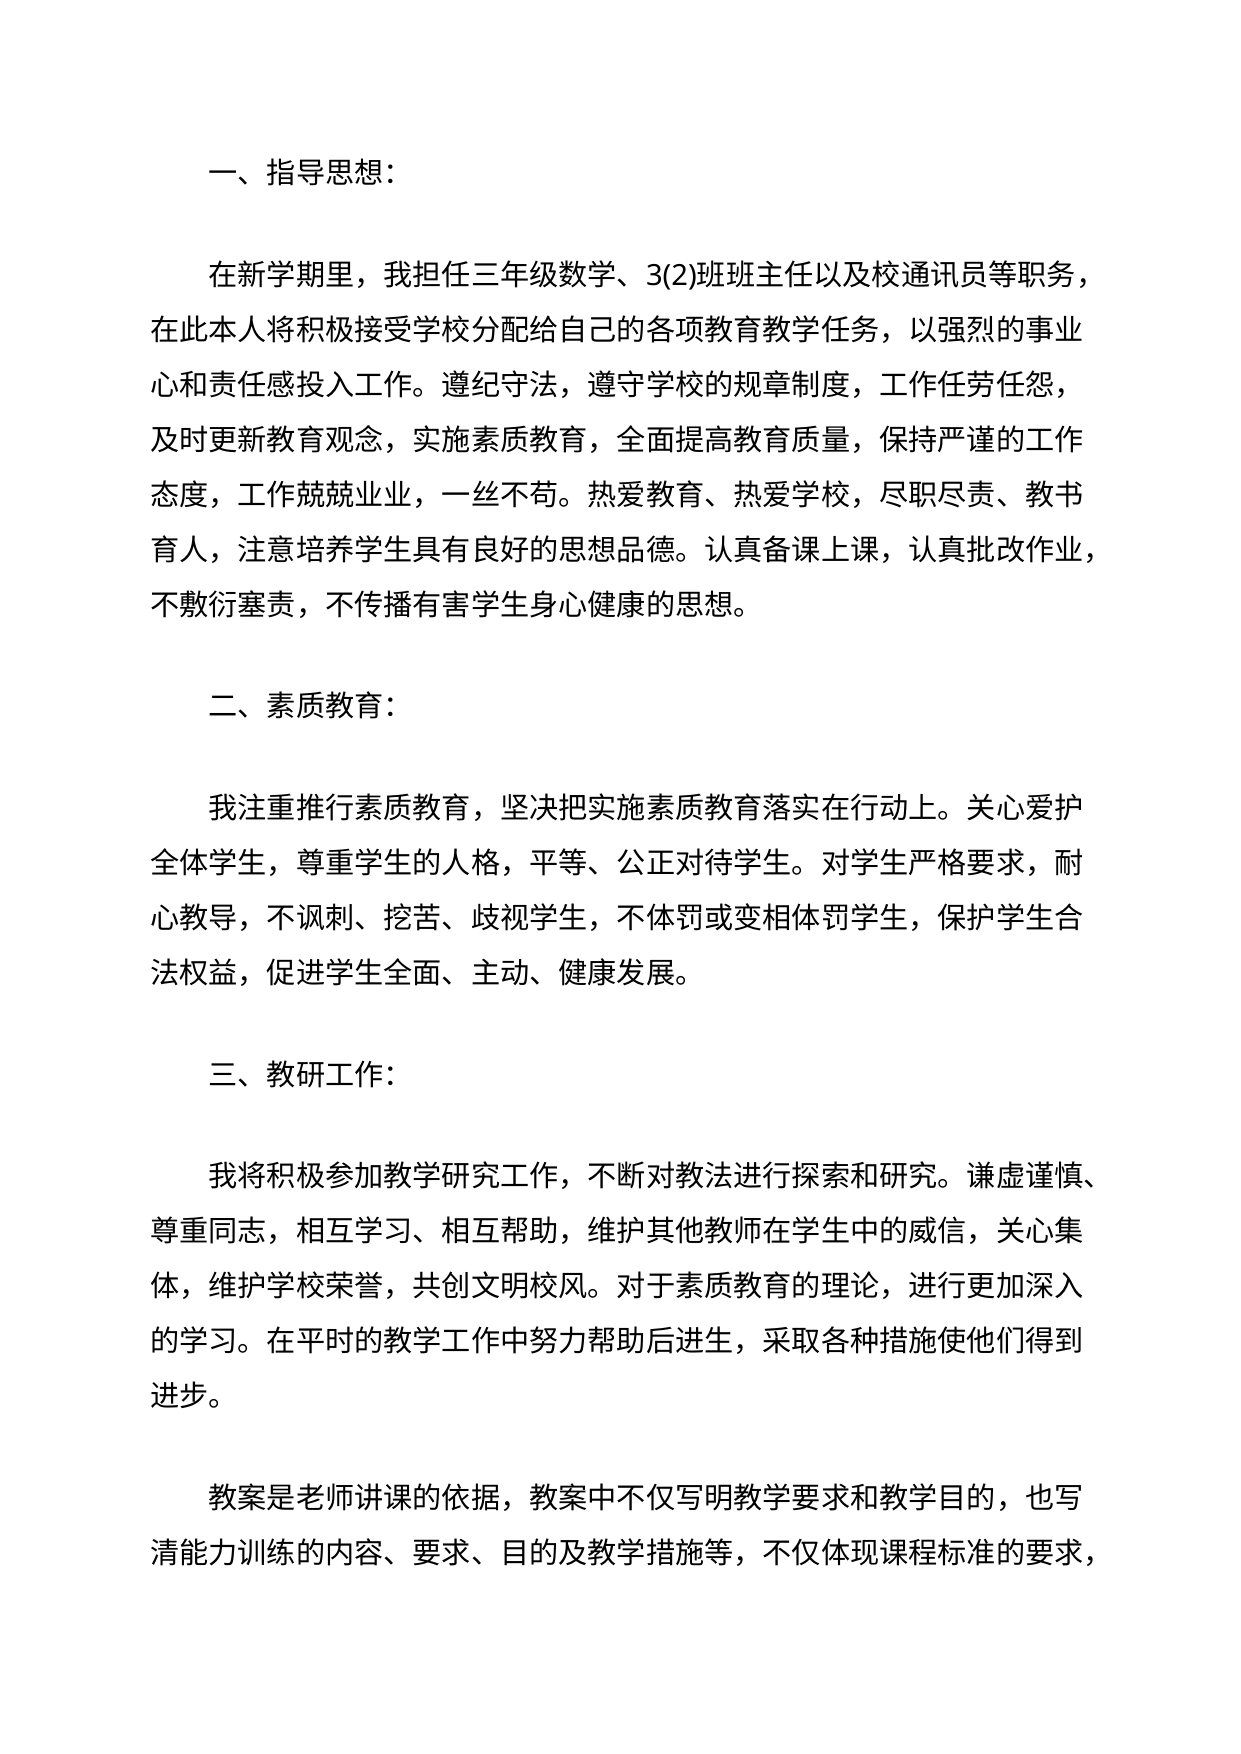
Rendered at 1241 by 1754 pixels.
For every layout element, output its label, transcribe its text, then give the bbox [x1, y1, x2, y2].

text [150, 1474, 1090, 1572]
text 我将积极参加教学研究工作，不断对教法进行探索和研究。谦虚谨慎、尊重同志，相互学习、相互帮助，维护其他教师在学生中的威信，关心集体，维护学校荣誉，共创文明校风。对于素质教育的理论，进行更加深入的学习。在平时的教学工作中努力帮助后进生，采取各种措施使他们得到进步。 [150, 1153, 1090, 1415]
text 二、素质教育： [150, 683, 1090, 725]
text 三、教研工作： [150, 1051, 1090, 1093]
text 一、指导思想： [150, 150, 1090, 192]
text 在新学期里，我担任三年级数学、3(2)班班主任以及校通讯员等职务，在此本人将积极接受学校分配给自己的各项教育教学任务，以强烈的事业心和责任感投入工作。遵纪守法，遵守学校的规章制度，工作任劳任怨，及时更新教育观念，实施素质教育，全面提高教育质量，保持严谨的工作态度，工作兢兢业业，一丝不苟。热爱教育、热爱学校，尽职尽责、教书育人，注意培养学生具有良好的思想品德。认真备课上课，认真批改作业，不敷衍塞责，不传播有害学生身心健康的思想。 [150, 252, 1090, 623]
text 我注重推行素质教育，坚决把实施素质教育落实在行动上。关心爱护全体学生，尊重学生的人格，平等、公正对待学生。对学生严格要求，耐心教导，不讽刺、挖苦、歧视学生，不体罚或变相体罚学生，保护学生合法权益，促进学生全面、主动、健康发展。 [150, 785, 1090, 992]
